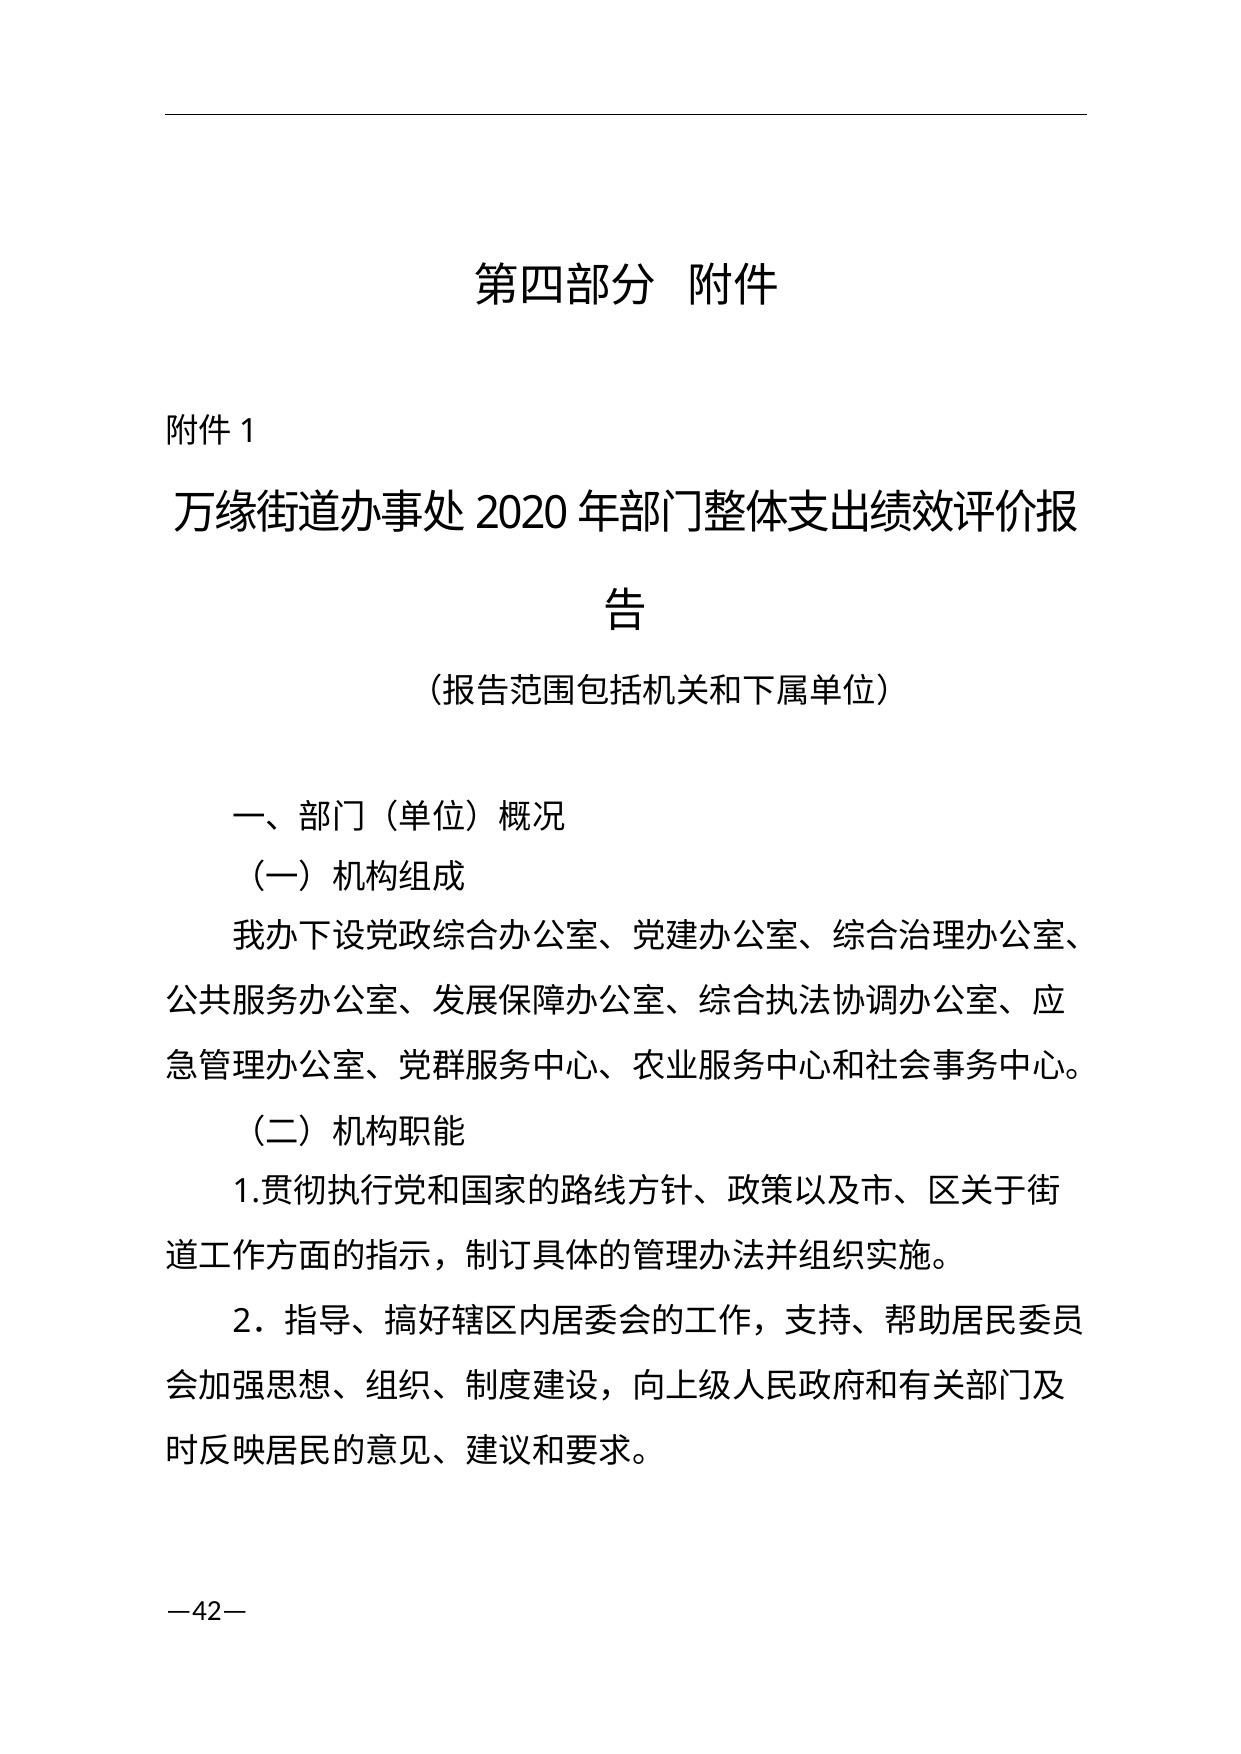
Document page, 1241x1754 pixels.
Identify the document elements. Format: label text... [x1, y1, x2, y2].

text 2．指导、搞好辖区内居委会的工作，支持、帮助居民委员会加强思想、组织、制度建设，向上级人民政府和有关部门及时反映居民的意见、建议和要求。 [165, 1285, 1087, 1480]
text 万缘街道办事处2020年部门整体支出绩效评价报告 [165, 460, 1087, 655]
text 第四部分 附件 [165, 233, 1087, 330]
text （二）机构职能 [165, 1095, 1087, 1155]
text （一）机构组成 [165, 840, 1087, 900]
text 附件1 [165, 395, 1087, 460]
text 1.贯彻执行党和国家的路线方针、政策以及市、区关于街道工作方面的指示，制订具体的管理办法并组织实施。 [165, 1155, 1087, 1285]
text （报告范围包括机关和下属单位） [165, 655, 1087, 720]
text 我办下设党政综合办公室、党建办公室、综合治理办公室、公共服务办公室、发展保障办公室、综合执法协调办公室、应急管理办公室、党群服务中心、农业服务中心和社会事务中心。 [165, 900, 1087, 1095]
text 一、部门（单位）概况 [165, 780, 1087, 840]
